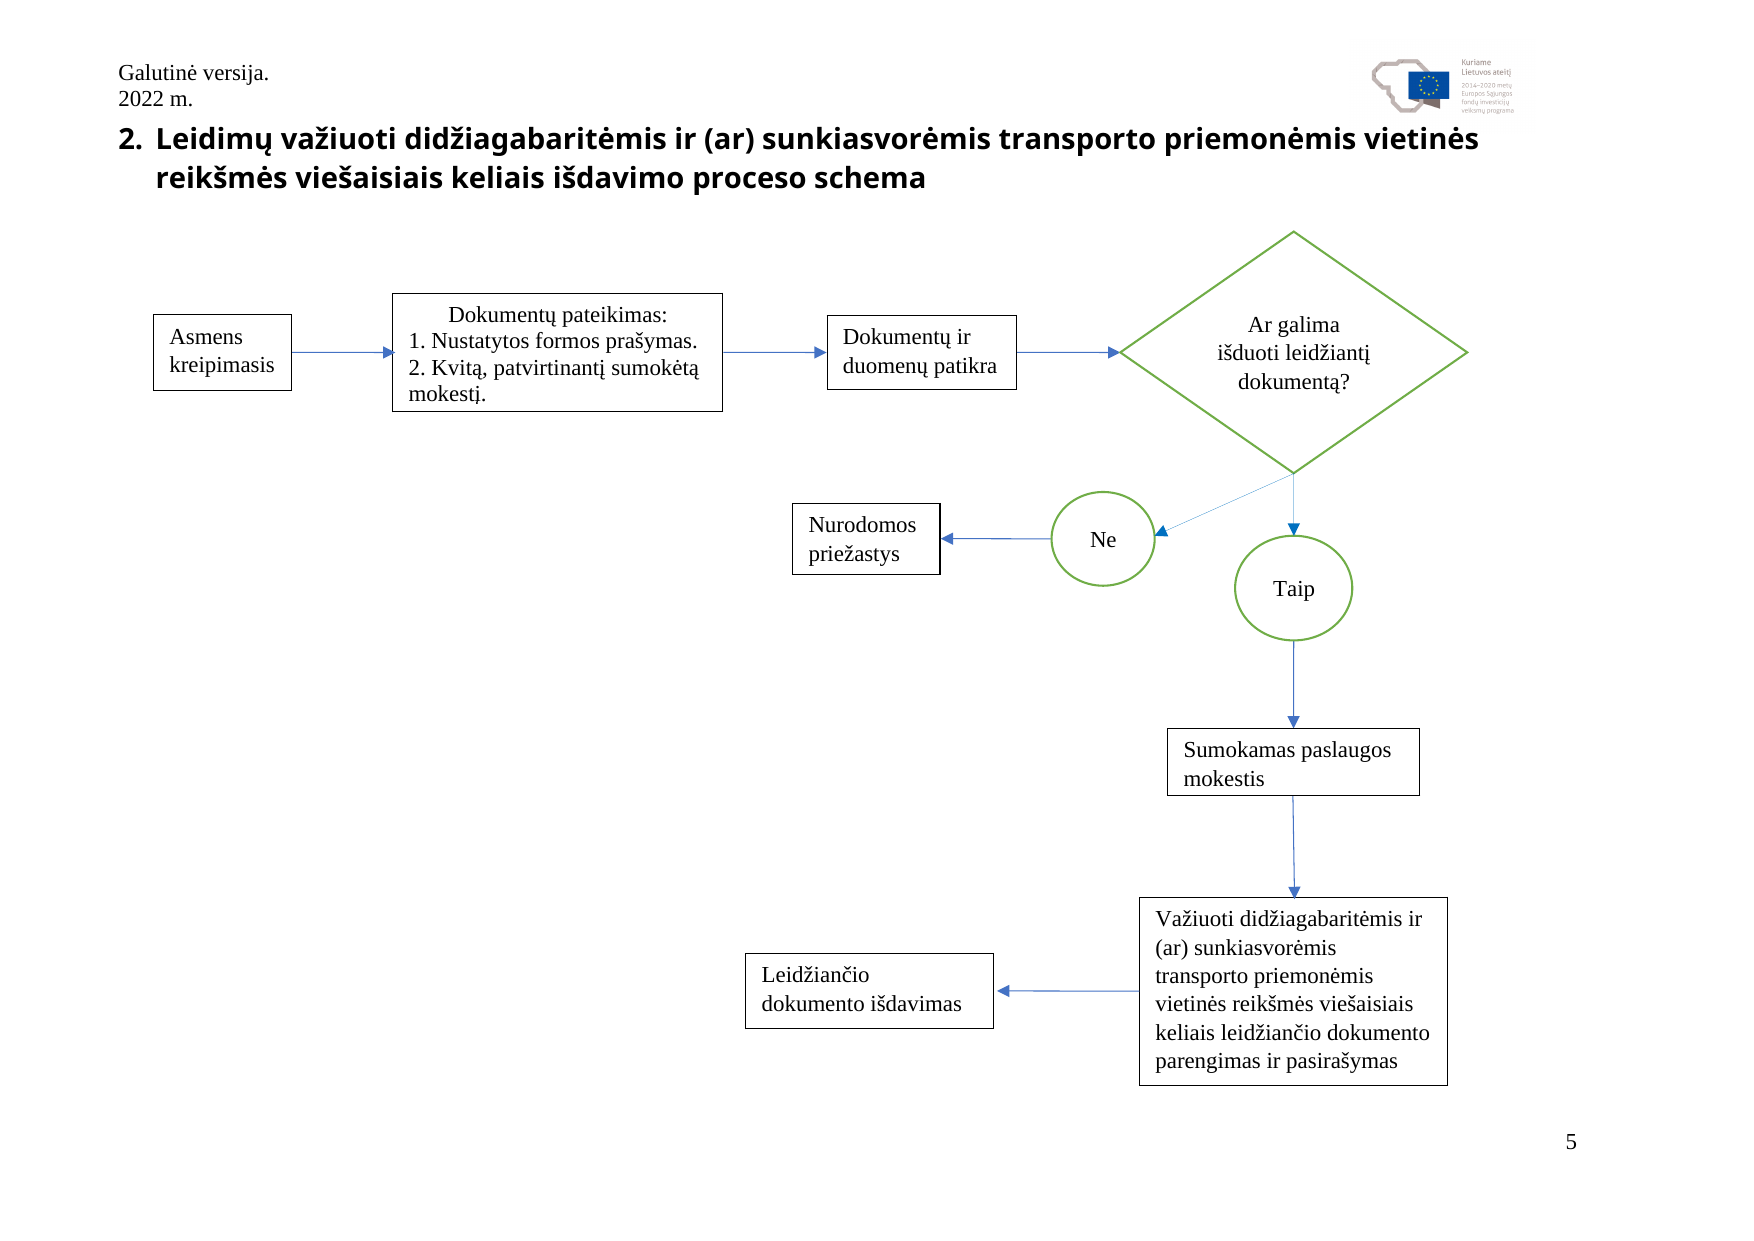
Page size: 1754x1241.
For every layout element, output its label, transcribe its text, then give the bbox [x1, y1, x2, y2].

picture [1348, 39, 1537, 118]
subtitle Leidimų važiuoti didžiagabaritėmis ir (ar) sunkiasvorėmis transporto priemonėmis vietinės reikšmės viešaisiais keliais išdavimo proceso schema [118, 118, 1577, 197]
